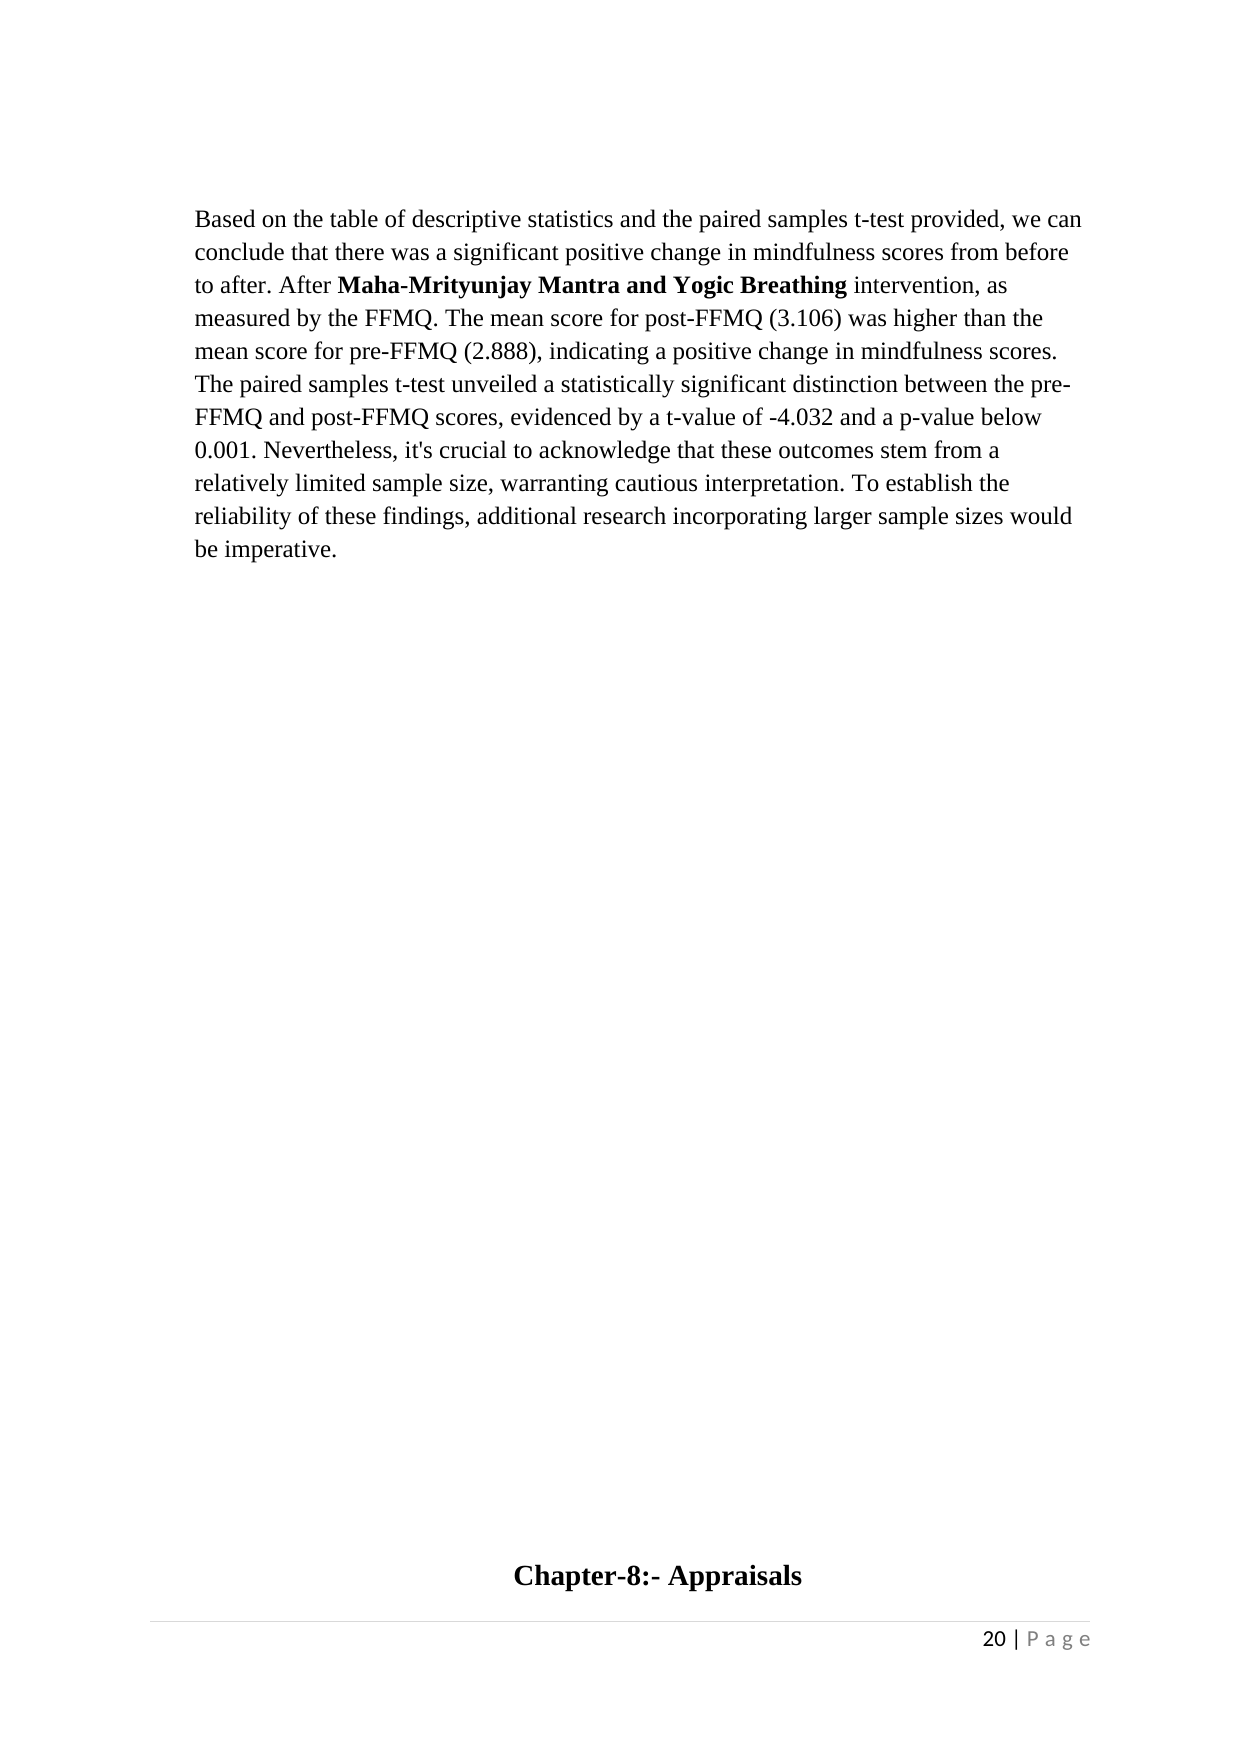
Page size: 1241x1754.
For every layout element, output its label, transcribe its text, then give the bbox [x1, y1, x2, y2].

text Based on the table of descriptive statistics and the paired samples t-test provided, we can conclude that there was a significant positive change in mindfulness scores from before to after. After Maha-Mrityunjay Mantra and Yogic Breathing intervention, as measured by the FFMQ. The mean score for post-FFMQ (3.106) was higher than the mean score for pre-FFMQ (2.888), indicating a positive change in mindfulness scores. The paired samples t-test unveiled a statistically significant distinction between the pre-FFMQ and post-FFMQ scores, evidenced by a t-value of -4.032 and a p-value below 0.001. Nevertheless, it's crucial to acknowledge that these outcomes stem from a relatively limited sample size, warranting cautious interpretation. To establish the reliability of these findings, additional research incorporating larger sample sizes would be imperative. [194, 204, 1090, 563]
list Chapter-8:- Appraisals [225, 1558, 1090, 1592]
